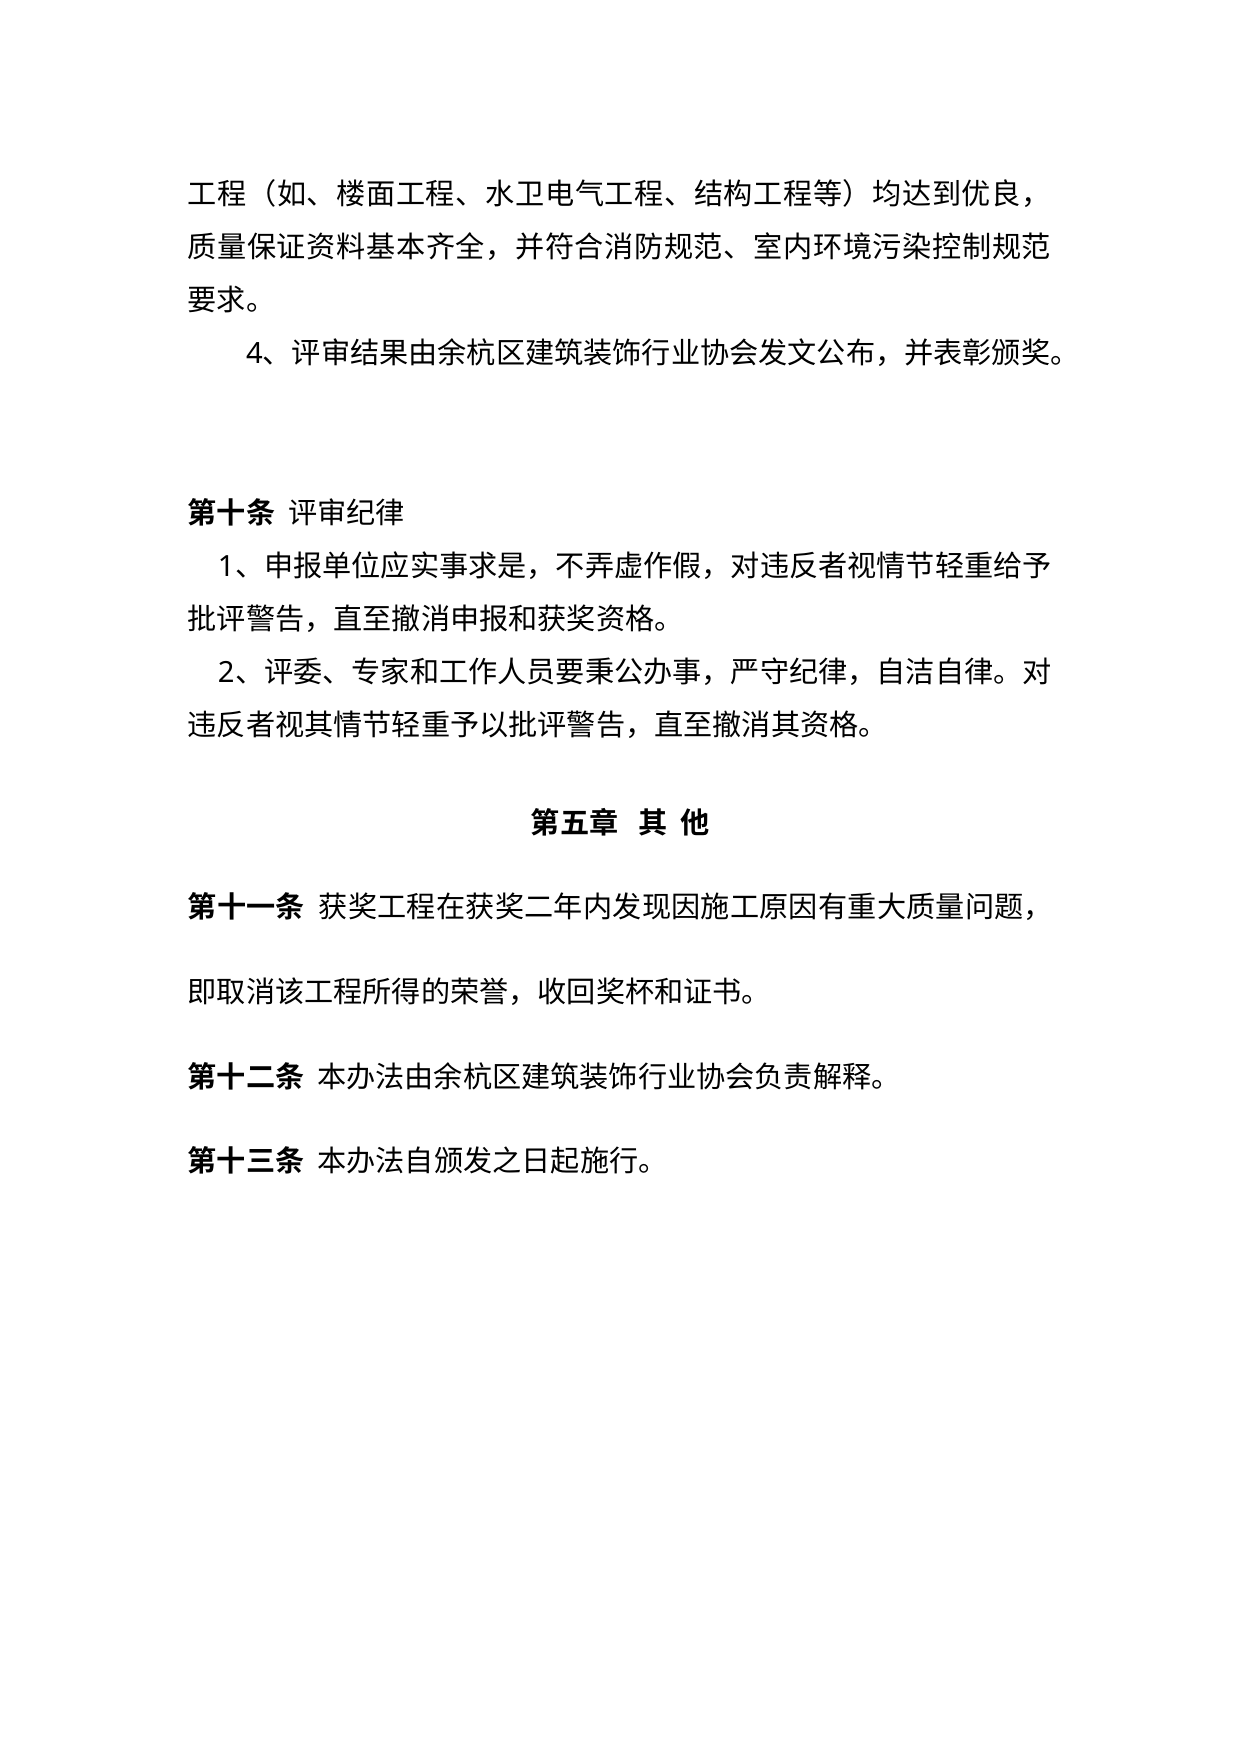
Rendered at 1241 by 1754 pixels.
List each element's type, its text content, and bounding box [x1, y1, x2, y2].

text 第五章 其 他 [187, 799, 1053, 842]
text 第十一条 获奖工程在获奖二年内发现因施工原因有重大质量问题，即取消该工程所得的荣誉，收回奖杯和证书。 [187, 884, 1053, 1011]
text 第十条 评审纪律 [187, 481, 1053, 534]
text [187, 162, 1053, 321]
text 第十二条 本办法由余杭区建筑装饰行业协会负责解释。 [187, 1053, 1053, 1096]
text 1、申报单位应实事求是，不弄虚作假，对违反者视情节轻重给予批评警告，直至撤消申报和获奖资格。 [187, 534, 1053, 640]
text 第十三条 本办法自颁发之日起施行。 [187, 1138, 1053, 1180]
text 2、评委、专家和工作人员要秉公办事，严守纪律，自洁自律。对违反者视其情节轻重予以批评警告，直至撤消其资格。 [187, 640, 1053, 746]
text 4、评审结果由余杭区建筑装饰行业协会发文公布，并表彰颁奖。 [187, 321, 1053, 374]
